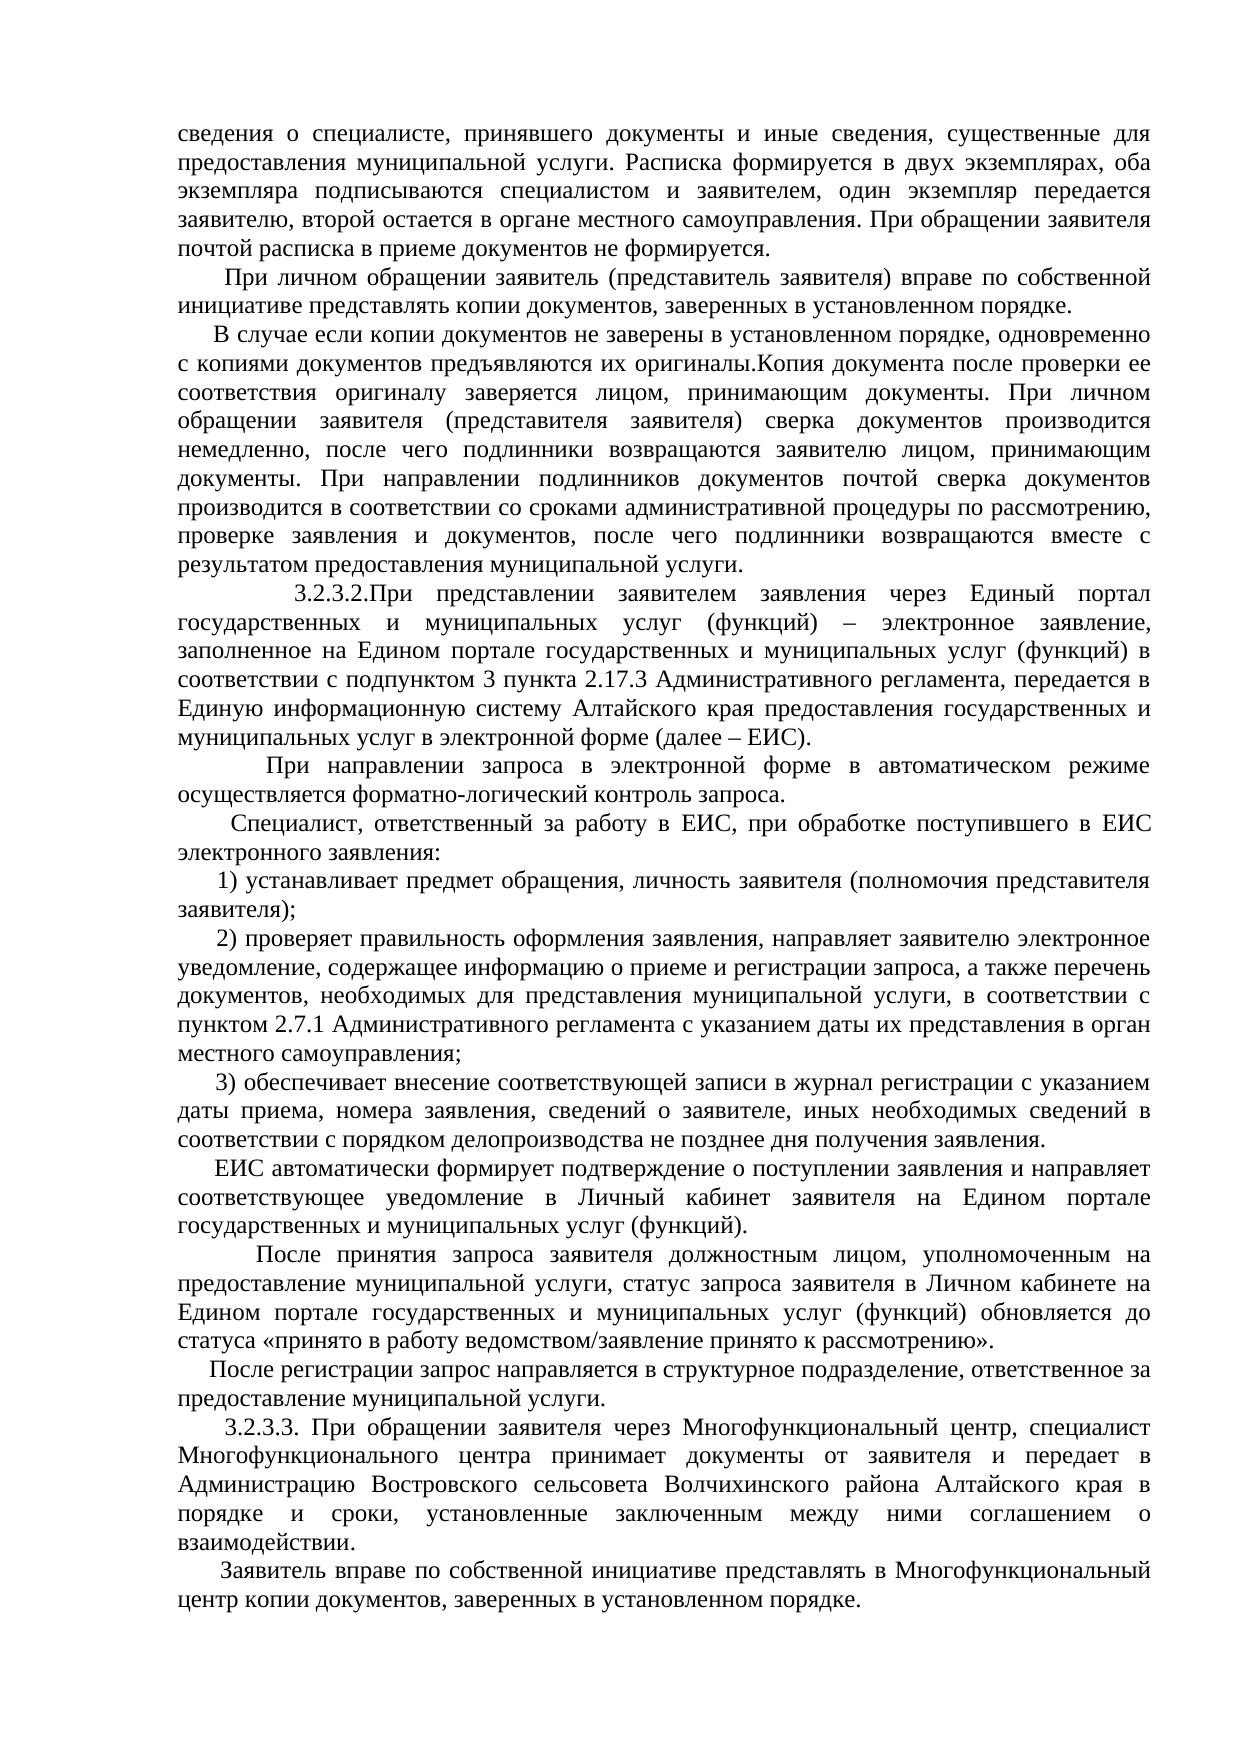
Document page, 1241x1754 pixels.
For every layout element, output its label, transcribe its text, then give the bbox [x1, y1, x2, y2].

text 2) проверяет правильность оформления заявления, направляет заявителю электронное уведомление, содержащее информацию о приеме и регистрации запроса, а также перечень документов, необходимых для представления муниципальной услуги, в соответствии с пунктом 2.7.1 Административного регламента с указанием даты их представления в орган местного самоуправления; [177, 923, 1152, 1067]
text При направлении запроса в электронной форме в автоматическом режиме осуществляется форматно-логический контроль запроса. [177, 751, 1152, 808]
text Специалист, ответственный за работу в ЕИС, при обработке поступившего в ЕИС электронного заявления: [177, 808, 1152, 866]
text 3.2.3.3. При обращении заявителя через Многофункциональный центр, специалист Многофункционального центра принимает документы от заявителя и передает в Администрацию Востровского сельсовета Волчихинского района Алтайского края в порядке и сроки, установленные заключенным между ними соглашением о взаимодействии. [177, 1412, 1152, 1556]
text После принятия запроса заявителя должностным лицом, уполномоченным на предоставление муниципальной услуги, статус запроса заявителя в Личном кабинете на Едином портале государственных и муниципальных услуг (функций) обновляется до статуса «принято в работу ведомством/заявление принято к рассмотрению». [177, 1239, 1152, 1354]
text После регистрации запрос направляется в структурное подразделение, ответственное за предоставление муниципальной услуги. [177, 1354, 1152, 1412]
text В случае если копии документов не заверены в установленном порядке, одновременно с копиями документов предъявляются их оригиналы.Копия документа после проверки ее соответствия оригиналу заверяется лицом, принимающим документы. При личном обращении заявителя (представителя заявителя) сверка документов производится немедленно, после чего подлинники возвращаются заявителю лицом, принимающим документы. При направлении подлинников документов почтой сверка документов производится в соответствии со сроками административной процедуры по рассмотрению, проверке заявления и документов, после чего подлинники возвращаются вместе с результатом предоставления муниципальной услуги. [177, 319, 1152, 578]
text Заявитель вправе по собственной инициативе представлять в Многофункциональный центр копии документов, заверенных в установленном порядке. [177, 1556, 1152, 1613]
text При личном обращении заявитель (представитель заявителя) вправе по собственной инициативе представлять копии документов, заверенных в установленном порядке. [177, 262, 1152, 319]
text ЕИС автоматически формирует подтверждение о поступлении заявления и направляет соответствующее уведомление в Личный кабинет заявителя на Едином портале государственных и муниципальных услуг (функций). [177, 1153, 1152, 1239]
text 3.2.3.2.При представлении заявителем заявления через Единый портал государственных и муниципальных услуг (функций) – электронное заявление, заполненное на Едином портале государственных и муниципальных услуг (функций) в соответствии с подпунктом 3 пункта 2.17.3 Административного регламента, передается в Единую информационную систему Алтайского края предоставления государственных и муниципальных услуг в электронной форме (далее – ЕИС). [177, 578, 1152, 751]
text 3) обеспечивает внесение соответствующей записи в журнал регистрации с указанием даты приема, номера заявления, сведений о заявителе, иных необходимых сведений в соответствии с порядком делопроизводства не позднее дня получения заявления. [177, 1067, 1152, 1153]
text 1) устанавливает предмет обращения, личность заявителя (полномочия представителя заявителя); [177, 866, 1152, 923]
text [177, 118, 1152, 262]
